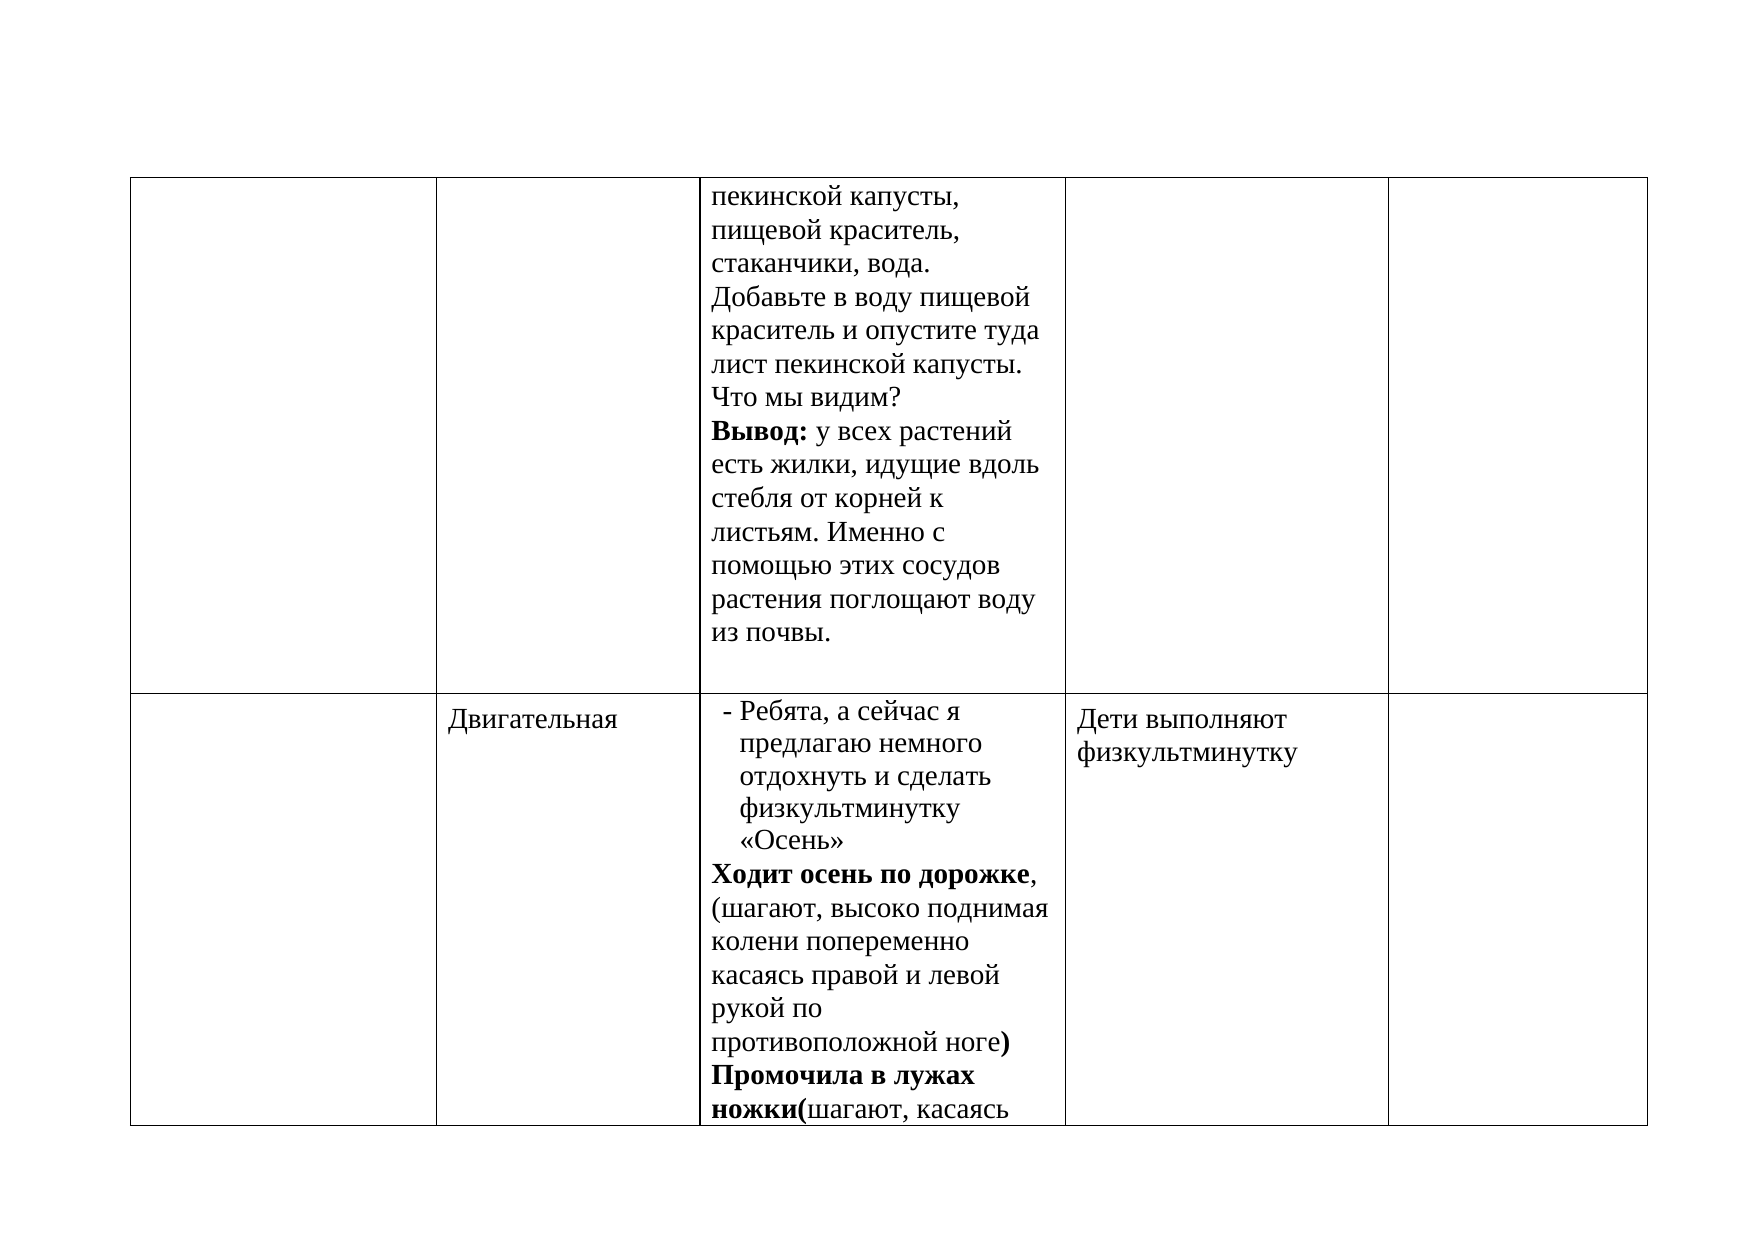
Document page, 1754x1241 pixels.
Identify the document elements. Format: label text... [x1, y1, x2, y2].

table_cell Двигательная [437, 694, 699, 1124]
table_cell [131, 694, 436, 1124]
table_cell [1066, 694, 1388, 1124]
table_cell [1389, 694, 1647, 1124]
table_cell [437, 178, 699, 693]
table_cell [1389, 178, 1647, 693]
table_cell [131, 178, 436, 693]
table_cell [1066, 178, 1388, 693]
